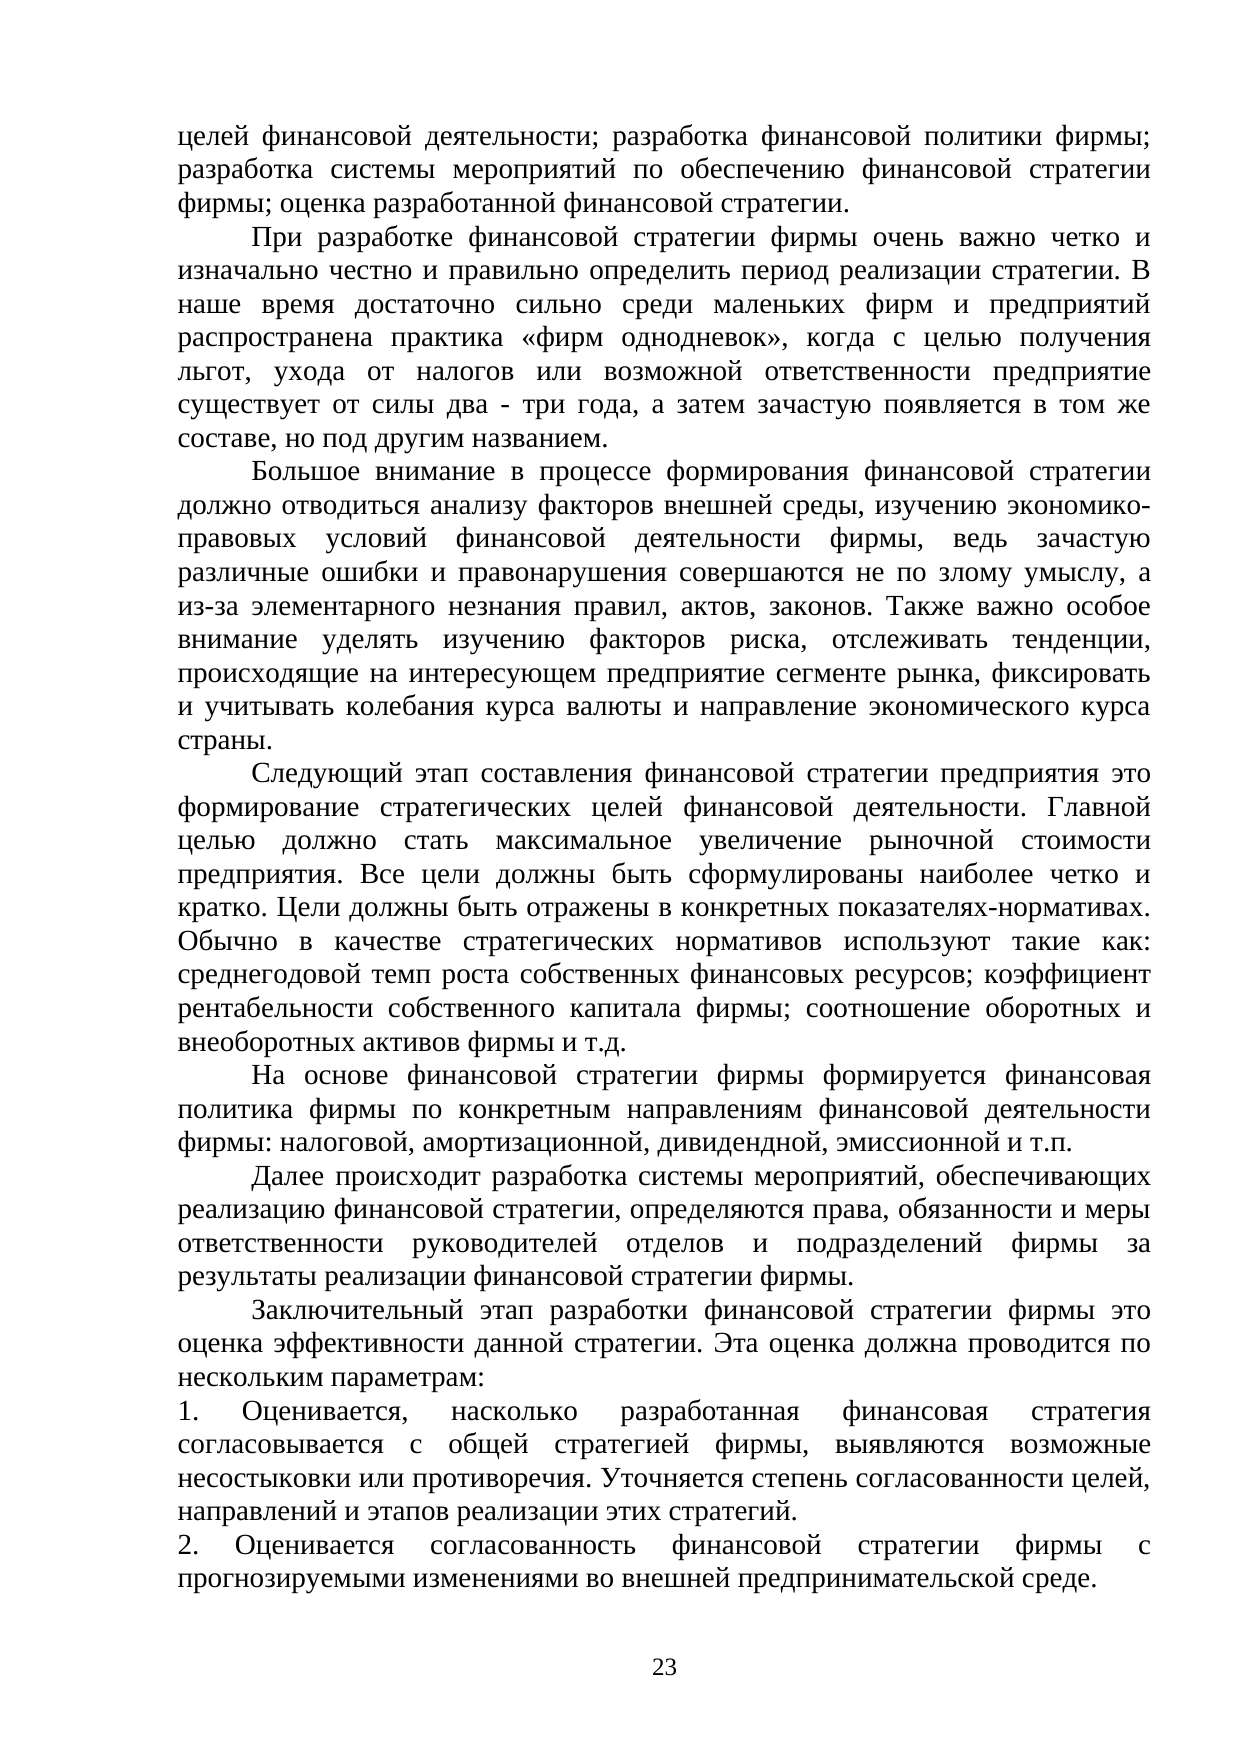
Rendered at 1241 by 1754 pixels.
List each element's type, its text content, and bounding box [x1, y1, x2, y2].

text Следующий этап составления финансовой стратегии предприятия это формирование стратегических целей финансовой деятельности. Главной целью должно стать максимальное увеличение рыночной стоимости предприятия. Все цели должны быть сформулированы наиболее четко и кратко. Цели должны быть отражены в конкретных показателях-нормативах. Обычно в качестве стратегических нормативов используют такие как: среднегодовой темп роста собственных финансовых ресурсов; коэффициент рентабельности собственного капитала фирмы; соотношение оборотных и внеоборотных активов фирмы и т.д. [177, 755, 1152, 1057]
text Заключительный этап разработки финансовой стратегии фирмы это оценка эффективности данной стратегии. Эта оценка должна проводится по нескольким параметрам: [177, 1292, 1152, 1393]
text Большое внимание в процессе формирования финансовой стратегии должно отводиться анализу факторов внешней среды, изучению экономико-правовых условий финансовой деятельности фирмы, ведь зачастую различные ошибки и правонарушения совершаются не по злому умыслу, а из-за элементарного незнания правил, актов, законов. Также важно особое внимание уделять изучению факторов риска, отслеживать тенденции, происходящие на интересующем предприятие сегменте рынка, фиксировать и учитывать колебания курса валюты и направление экономического курса страны. [177, 453, 1152, 755]
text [177, 118, 1152, 219]
text 1. Оценивается, насколько разработанная финансовая стратегия согласовывается с общей стратегией фирмы, выявляются возможные несостыковки или противоречия. Уточняется степень согласованности целей, направлений и этапов реализации этих стратегий. [177, 1393, 1152, 1527]
text 2. Оценивается согласованность финансовой стратегии фирмы с прогнозируемыми изменениями во внешней предпринимательской среде. [177, 1527, 1152, 1594]
text Далее происходит разработка системы мероприятий, обеспечивающих реализацию финансовой стратегии, определяются права, обязанности и меры ответственности руководителей отделов и подразделений фирмы за результаты реализации финансовой стратегии фирмы. [177, 1158, 1152, 1292]
text На основе финансовой стратегии фирмы формируется финансовая политика фирмы по конкретным направлениям финансовой деятельности фирмы: налоговой, амортизационной, дивидендной, эмиссионной и т.п. [177, 1057, 1152, 1158]
text При разработке финансовой стратегии фирмы очень важно четко и изначально честно и правильно определить период реализации стратегии. В наше время достаточно сильно среди маленьких фирм и предприятий распространена практика «фирм однодневок», когда с целью получения льгот, ухода от налогов или возможной ответственности предприятие существует от силы два - три года, а затем зачастую появляется в том же составе, но под другим названием. [177, 219, 1152, 453]
